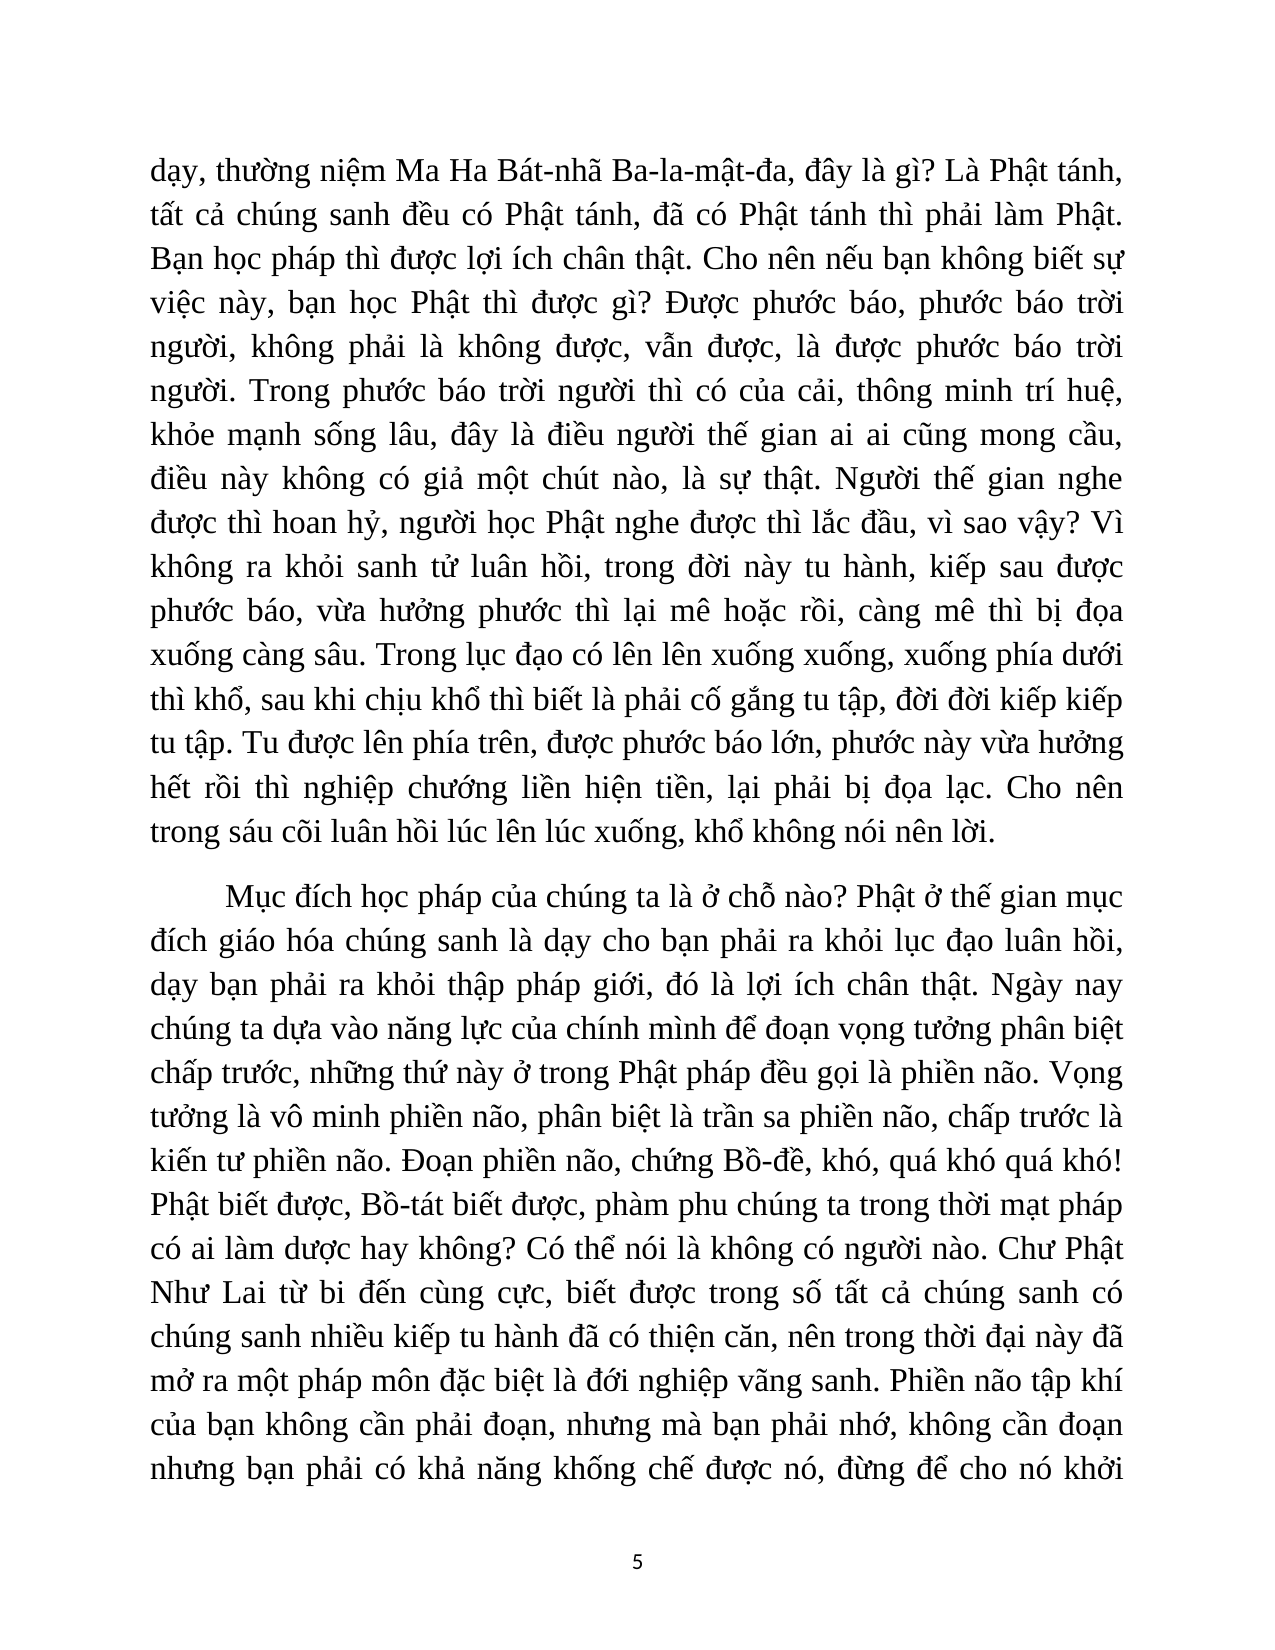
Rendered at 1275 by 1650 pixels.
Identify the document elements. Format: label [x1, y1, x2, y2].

text [150, 876, 1125, 1487]
text [150, 150, 1125, 849]
